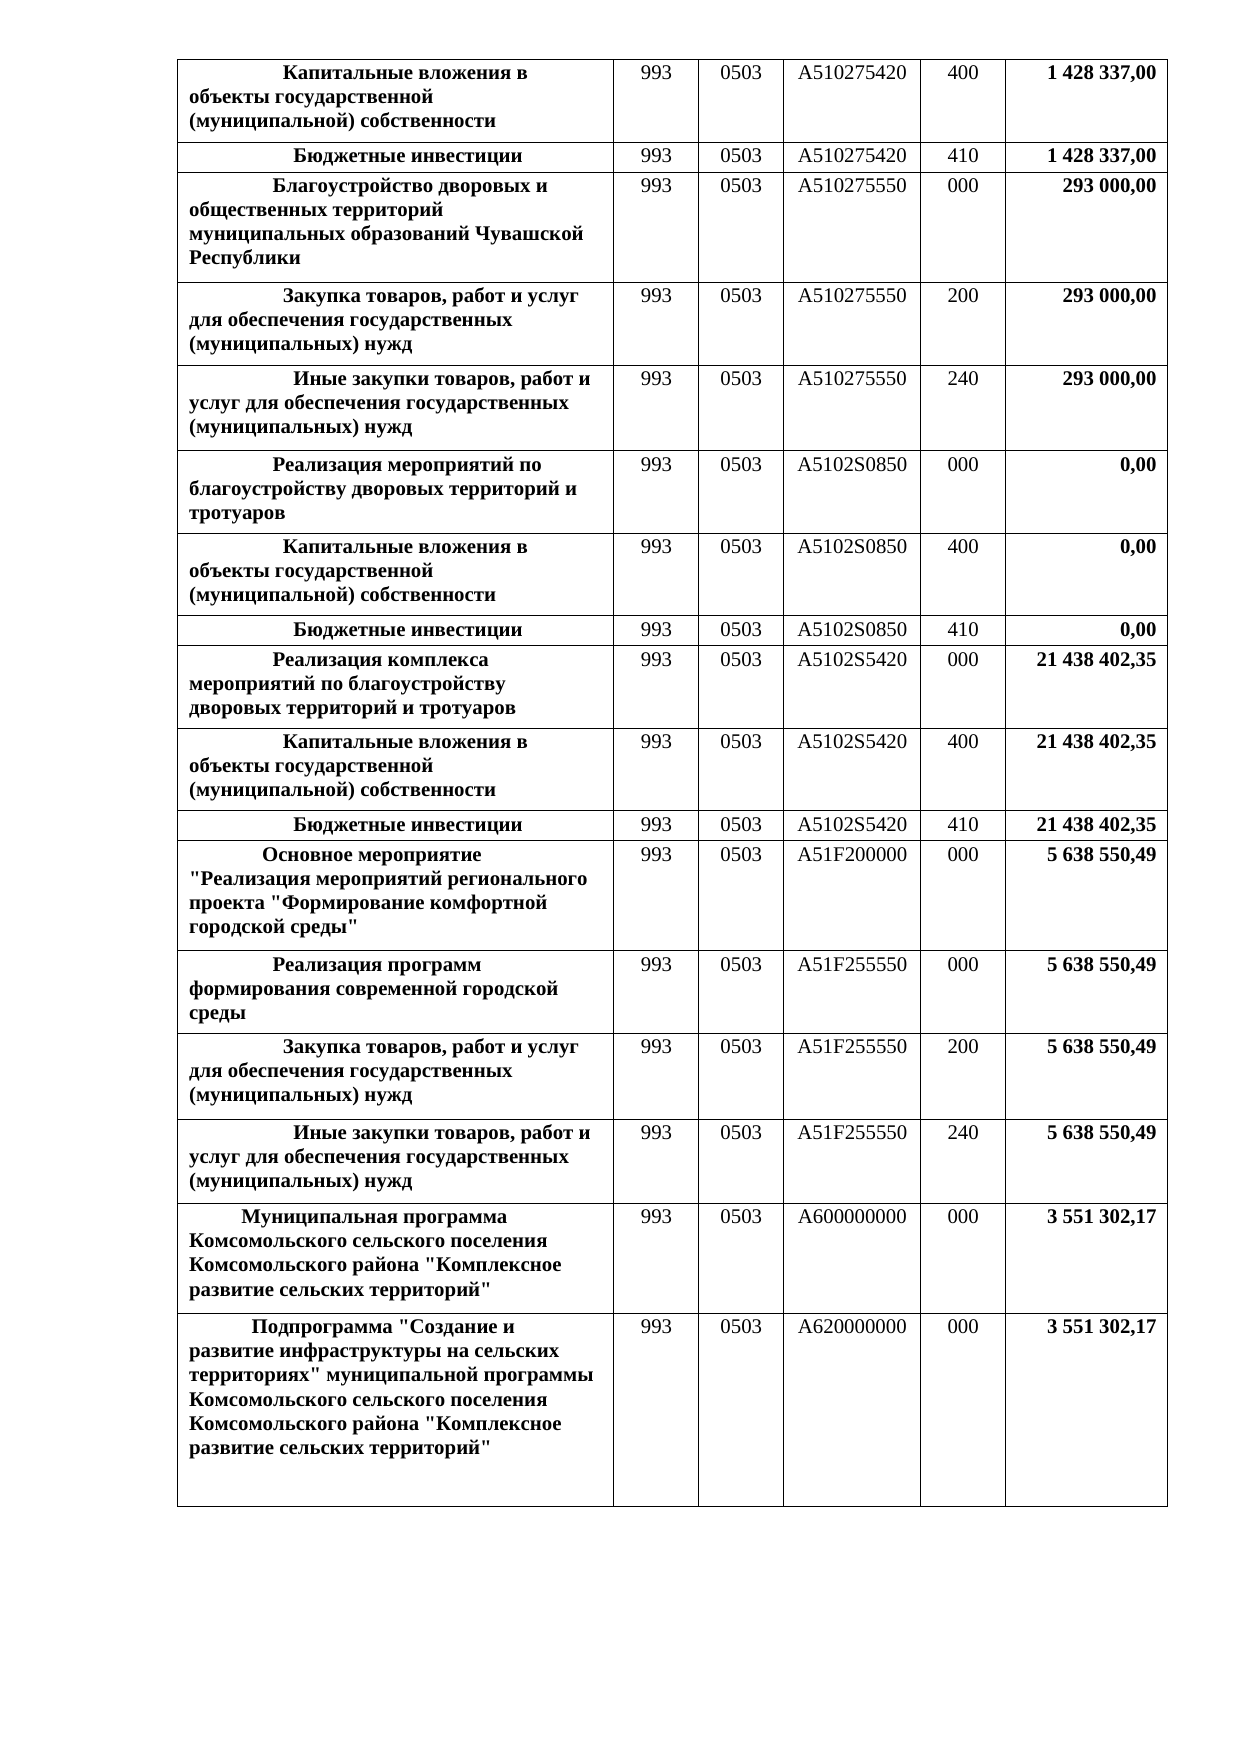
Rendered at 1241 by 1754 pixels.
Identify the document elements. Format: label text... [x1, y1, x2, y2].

table_cell 993 [614, 1120, 698, 1203]
table_cell 993 [614, 451, 698, 533]
table_cell A51F255550 [784, 1034, 920, 1119]
table_cell A5102S0850 [784, 534, 920, 615]
table_cell A600000000 [784, 1204, 920, 1313]
table_cell 21 438 402,35 [1006, 646, 1167, 728]
table_cell 993 [614, 811, 698, 840]
table_cell 993 [614, 60, 698, 142]
table_cell 410 [921, 811, 1005, 840]
table_cell Капитальные вложения в объекты государственной (муниципальной) собственности [178, 729, 613, 810]
table_cell Иные закупки товаров, работ и услуг для обеспечения государственных (муниципальных) нужд [178, 366, 613, 450]
table_cell A5102S5420 [784, 729, 920, 810]
table_cell A51F200000 [784, 841, 920, 950]
table_cell A620000000 [784, 1314, 920, 1506]
table_cell Капитальные вложения в объекты государственной (муниципальной) собственности [178, 60, 613, 142]
table_cell 0503 [699, 1034, 783, 1119]
table_cell A510275550 [784, 366, 920, 450]
table_cell Реализация программ формирования современной городской среды [178, 951, 613, 1033]
table_cell Закупка товаров, работ и услуг для обеспечения государственных (муниципальных) нужд [178, 1034, 613, 1119]
table_cell 993 [614, 366, 698, 450]
table_cell Бюджетные инвестиции [178, 616, 613, 645]
table_cell 410 [921, 616, 1005, 645]
table_cell 5 638 550,49 [1006, 1034, 1167, 1119]
table_cell 0503 [699, 1204, 783, 1313]
table_cell 5 638 550,49 [1006, 1120, 1167, 1203]
table_cell A51F255550 [784, 1120, 920, 1203]
table_cell 0503 [699, 534, 783, 615]
table_cell 1 428 337,00 [1006, 60, 1167, 142]
table_cell 0,00 [1006, 616, 1167, 645]
table_cell 0503 [699, 1314, 783, 1506]
table_cell 993 [614, 283, 698, 364]
table_cell 240 [921, 366, 1005, 450]
table_cell 0503 [699, 1120, 783, 1203]
table_cell 0503 [699, 616, 783, 645]
table_cell A5102S0850 [784, 616, 920, 645]
table_cell Подпрограмма "Создание и развитие инфраструктуры на сельских территориях" муниципальной программы Комсомольского сельского поселения Комсомольского района "Комплексное развитие сельских территорий" [178, 1314, 613, 1506]
table_cell 000 [921, 841, 1005, 950]
table_cell 1 428 337,00 [1006, 143, 1167, 172]
table_cell 993 [614, 841, 698, 950]
table_cell 293 000,00 [1006, 283, 1167, 364]
table_cell 993 [614, 173, 698, 282]
table_cell 200 [921, 283, 1005, 364]
table_cell A51F255550 [784, 951, 920, 1033]
table_cell A510275420 [784, 60, 920, 142]
table_cell 21 438 402,35 [1006, 811, 1167, 840]
table_cell 21 438 402,35 [1006, 729, 1167, 810]
table_cell 0503 [699, 143, 783, 172]
table_cell A5102S5420 [784, 811, 920, 840]
table_cell 400 [921, 534, 1005, 615]
table_cell 0,00 [1006, 451, 1167, 533]
table_cell 993 [614, 951, 698, 1033]
table_cell 5 638 550,49 [1006, 841, 1167, 950]
table_cell 0503 [699, 60, 783, 142]
table_cell 000 [921, 1314, 1005, 1506]
table_cell 000 [921, 951, 1005, 1033]
table_cell Реализация комплекса мероприятий по благоустройству дворовых территорий и тротуаров [178, 646, 613, 728]
table_cell A5102S5420 [784, 646, 920, 728]
table_cell 0,00 [1006, 534, 1167, 615]
table_cell Реализация мероприятий по благоустройству дворовых территорий и тротуаров [178, 451, 613, 533]
table_cell 000 [921, 1204, 1005, 1313]
table_cell 0503 [699, 841, 783, 950]
table_cell 293 000,00 [1006, 366, 1167, 450]
table_cell 993 [614, 616, 698, 645]
table_cell Бюджетные инвестиции [178, 143, 613, 172]
table_cell 993 [614, 1034, 698, 1119]
table_cell A510275550 [784, 283, 920, 364]
table_cell Основное мероприятие "Реализация мероприятий регионального проекта "Формирование комфортной городской среды" [178, 841, 613, 950]
table_cell 400 [921, 729, 1005, 810]
table_cell Иные закупки товаров, работ и услуг для обеспечения государственных (муниципальных) нужд [178, 1120, 613, 1203]
table_cell 993 [614, 534, 698, 615]
table_cell 0503 [699, 366, 783, 450]
table_cell 240 [921, 1120, 1005, 1203]
table_cell 993 [614, 143, 698, 172]
table_cell 000 [921, 173, 1005, 282]
table_cell 0503 [699, 173, 783, 282]
table_cell 0503 [699, 451, 783, 533]
table_cell Муниципальная программа Комсомольского сельского поселения Комсомольского района "Комплексное развитие сельских территорий" [178, 1204, 613, 1313]
table_cell 0503 [699, 951, 783, 1033]
table_cell Капитальные вложения в объекты государственной (муниципальной) собственности [178, 534, 613, 615]
table_cell 400 [921, 60, 1005, 142]
table_cell 993 [614, 646, 698, 728]
table_cell A510275550 [784, 173, 920, 282]
table_cell Закупка товаров, работ и услуг для обеспечения государственных (муниципальных) нужд [178, 283, 613, 364]
table_cell 0503 [699, 811, 783, 840]
table_cell 293 000,00 [1006, 173, 1167, 282]
table_cell 000 [921, 646, 1005, 728]
table_cell Бюджетные инвестиции [178, 811, 613, 840]
table_cell 000 [921, 451, 1005, 533]
table_cell A5102S0850 [784, 451, 920, 533]
table_cell 993 [614, 729, 698, 810]
table_cell 5 638 550,49 [1006, 951, 1167, 1033]
table_cell 993 [614, 1314, 698, 1506]
table_cell 0503 [699, 729, 783, 810]
table_cell 0503 [699, 646, 783, 728]
table_cell 3 551 302,17 [1006, 1314, 1167, 1506]
table_cell 3 551 302,17 [1006, 1204, 1167, 1313]
table_cell A510275420 [784, 143, 920, 172]
table_cell 993 [614, 1204, 698, 1313]
table_cell 200 [921, 1034, 1005, 1119]
table_cell 410 [921, 143, 1005, 172]
table_cell Благоустройство дворовых и общественных территорий муниципальных образований Чувашской Республики [178, 173, 613, 282]
table_cell 0503 [699, 283, 783, 364]
